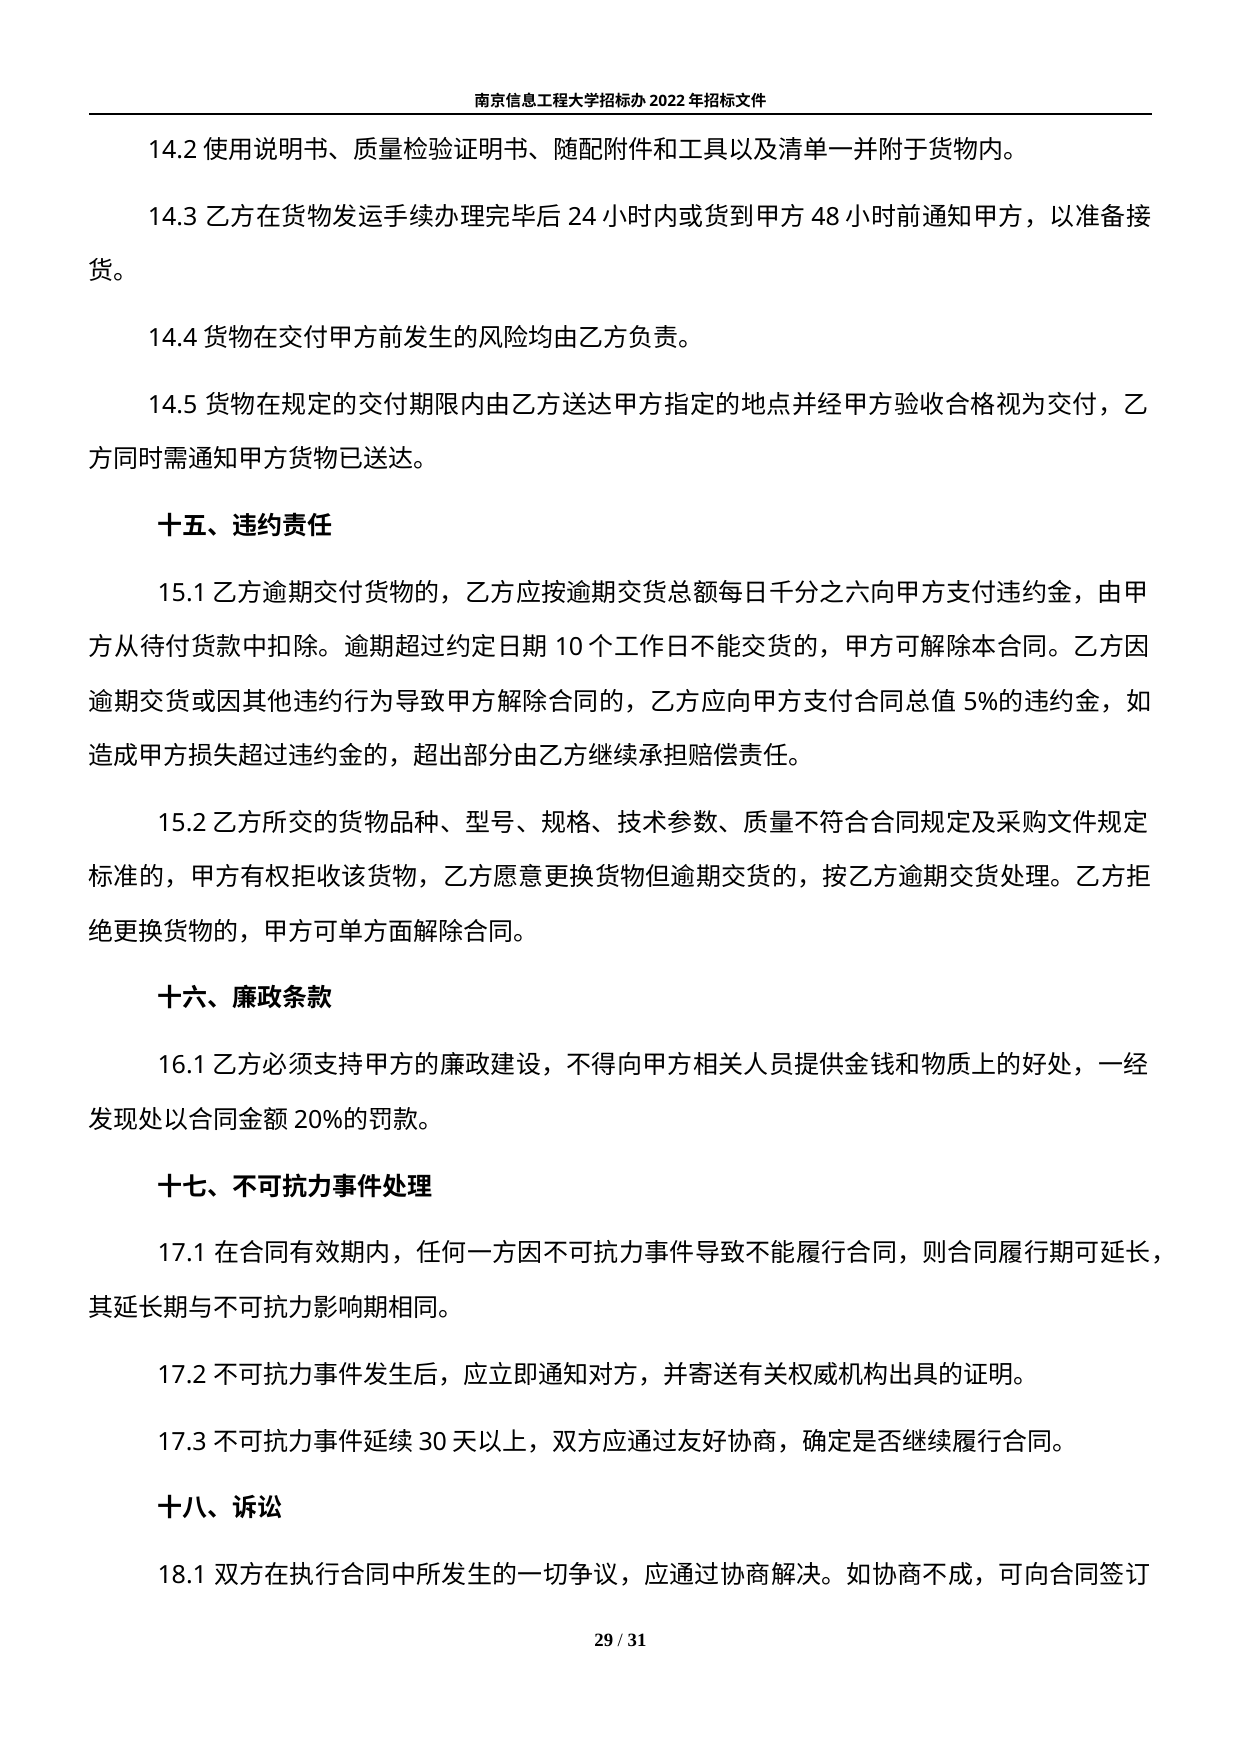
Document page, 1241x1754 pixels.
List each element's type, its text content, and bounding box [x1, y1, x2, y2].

text 十六、廉政条款 [88, 978, 1152, 1014]
text 17.2 不可抗力事件发生后，应立即通知对方，并寄送有关权威机构出具的证明。 [88, 1354, 1152, 1390]
text 十七、不可抗力事件处理 [88, 1166, 1152, 1202]
text 17.1 在合同有效期内，任何一方因不可抗力事件导致不能履行合同，则合同履行期可延长，其延长期与不可抗力影响期相同。 [89, 1233, 1152, 1323]
text 16.1乙方必须支持甲方的廉政建设，不得向甲方相关人员提供金钱和物质上的好处，一经发现处以合同金额20%的罚款。 [89, 1045, 1152, 1135]
text 14.3 乙方在货物发运手续办理完毕后24小时内或货到甲方48小时前通知甲方，以准备接货。 [89, 196, 1152, 287]
text 14.2 使用说明书、质量检验证明书、随配附件和工具以及清单一并附于货物内。 [89, 129, 1152, 165]
text 14.5 货物在规定的交付期限内由乙方送达甲方指定的地点并经甲方验收合格视为交付，乙方同时需通知甲方货物已送达。 [89, 384, 1152, 475]
text 15.1乙方逾期交付货物的，乙方应按逾期交货总额每日千分之六向甲方支付违约金，由甲方从待付货款中扣除。逾期超过约定日期10个工作日不能交货的，甲方可解除本合同。乙方因逾期交货或因其他违约行为导致甲方解除合同的，乙方应向甲方支付合同总值5%的违约金，如造成甲方损失超过违约金的，超出部分由乙方继续承担赔偿责任。 [89, 572, 1152, 772]
text 十五、违约责任 [88, 505, 1152, 542]
text 17.3 不可抗力事件延续30天以上，双方应通过友好协商，确定是否继续履行合同。 [88, 1421, 1152, 1457]
text 十八、诉讼 [88, 1488, 1152, 1524]
text 15.2乙方所交的货物品种、型号、规格、技术参数、质量不符合合同规定及采购文件规定标准的，甲方有权拒收该货物，乙方愿意更换货物但逾期交货的，按乙方逾期交货处理。乙方拒绝更换货物的，甲方可单方面解除合同。 [88, 802, 1152, 947]
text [89, 1555, 1152, 1591]
text 14.4 货物在交付甲方前发生的风险均由乙方负责。 [89, 317, 1152, 353]
